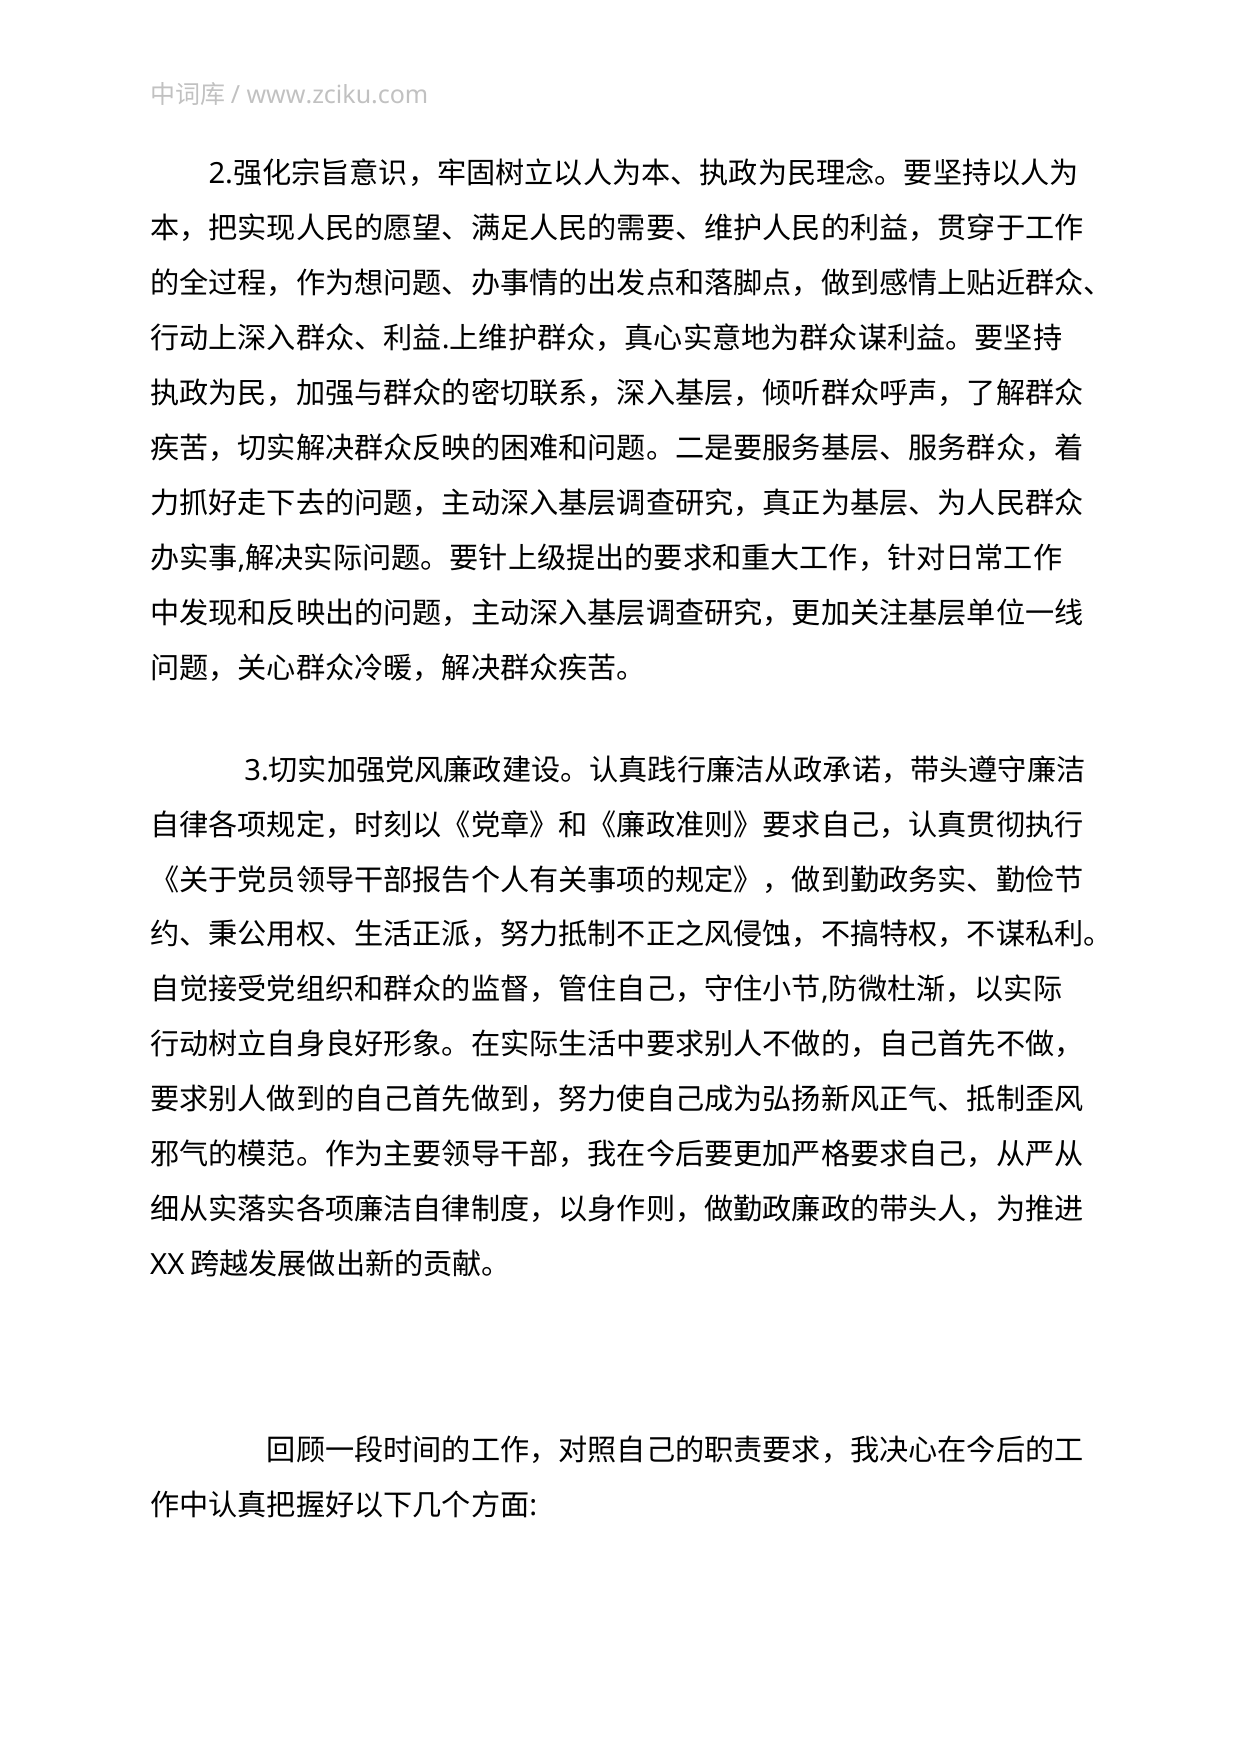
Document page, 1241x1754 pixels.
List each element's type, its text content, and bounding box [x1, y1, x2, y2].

text 回顾一段时间的工作，对照自己的职责要求，我决心在今后的工作中认真把握好以下几个方面: [150, 1427, 1090, 1524]
text 3.切实加强党风廉政建设。认真践行廉洁从政承诺，带头遵守廉洁自律各项规定，时刻以《党章》和《廉政准则》要求自己，认真贯彻执行《关于党员领导干部报告个人有关事项的规定》，做到勤政务实、勤俭节约、秉公用权、生活正派，努力抵制不正之风侵蚀，不搞特权，不谋私利。自觉接受党组织和群众的监督，管住自己，守住小节,防微杜渐，以实际行动树立自身良好形象。在实际生活中要求别人不做的，自己首先不做，要求别人做到的自己首先做到，努力使自己成为弘扬新风正气、抵制歪风邪气的模范。作为主要领导干部，我在今后要更加严格要求自己，从严从细从实落实各项廉洁自律制度，以身作则，做勤政廉政的带头人，为推进XX跨越发展做出新的贡献。 [150, 746, 1090, 1283]
text 2.强化宗旨意识，牢固树立以人为本、执政为民理念。要坚持以人为本，把实现人民的愿望、满足人民的需要、维护人民的利益，贯穿于工作的全过程，作为想问题、办事情的出发点和落脚点，做到感情上贴近群众、行动上深入群众、利益.上维护群众，真心实意地为群众谋利益。要坚持执政为民，加强与群众的密切联系，深入基层，倾听群众呼声，了解群众疾苦，切实解决群众反映的困难和问题。二是要服务基层、服务群众，着力抓好走下去的问题，主动深入基层调查研究，真正为基层、为人民群众办实事,解决实际问题。要针上级提出的要求和重大工作，针对日常工作中发现和反映出的问题，主动深入基层调查研究，更加关注基层单位一线问题，关心群众冷暖，解决群众疾苦。 [150, 150, 1090, 687]
